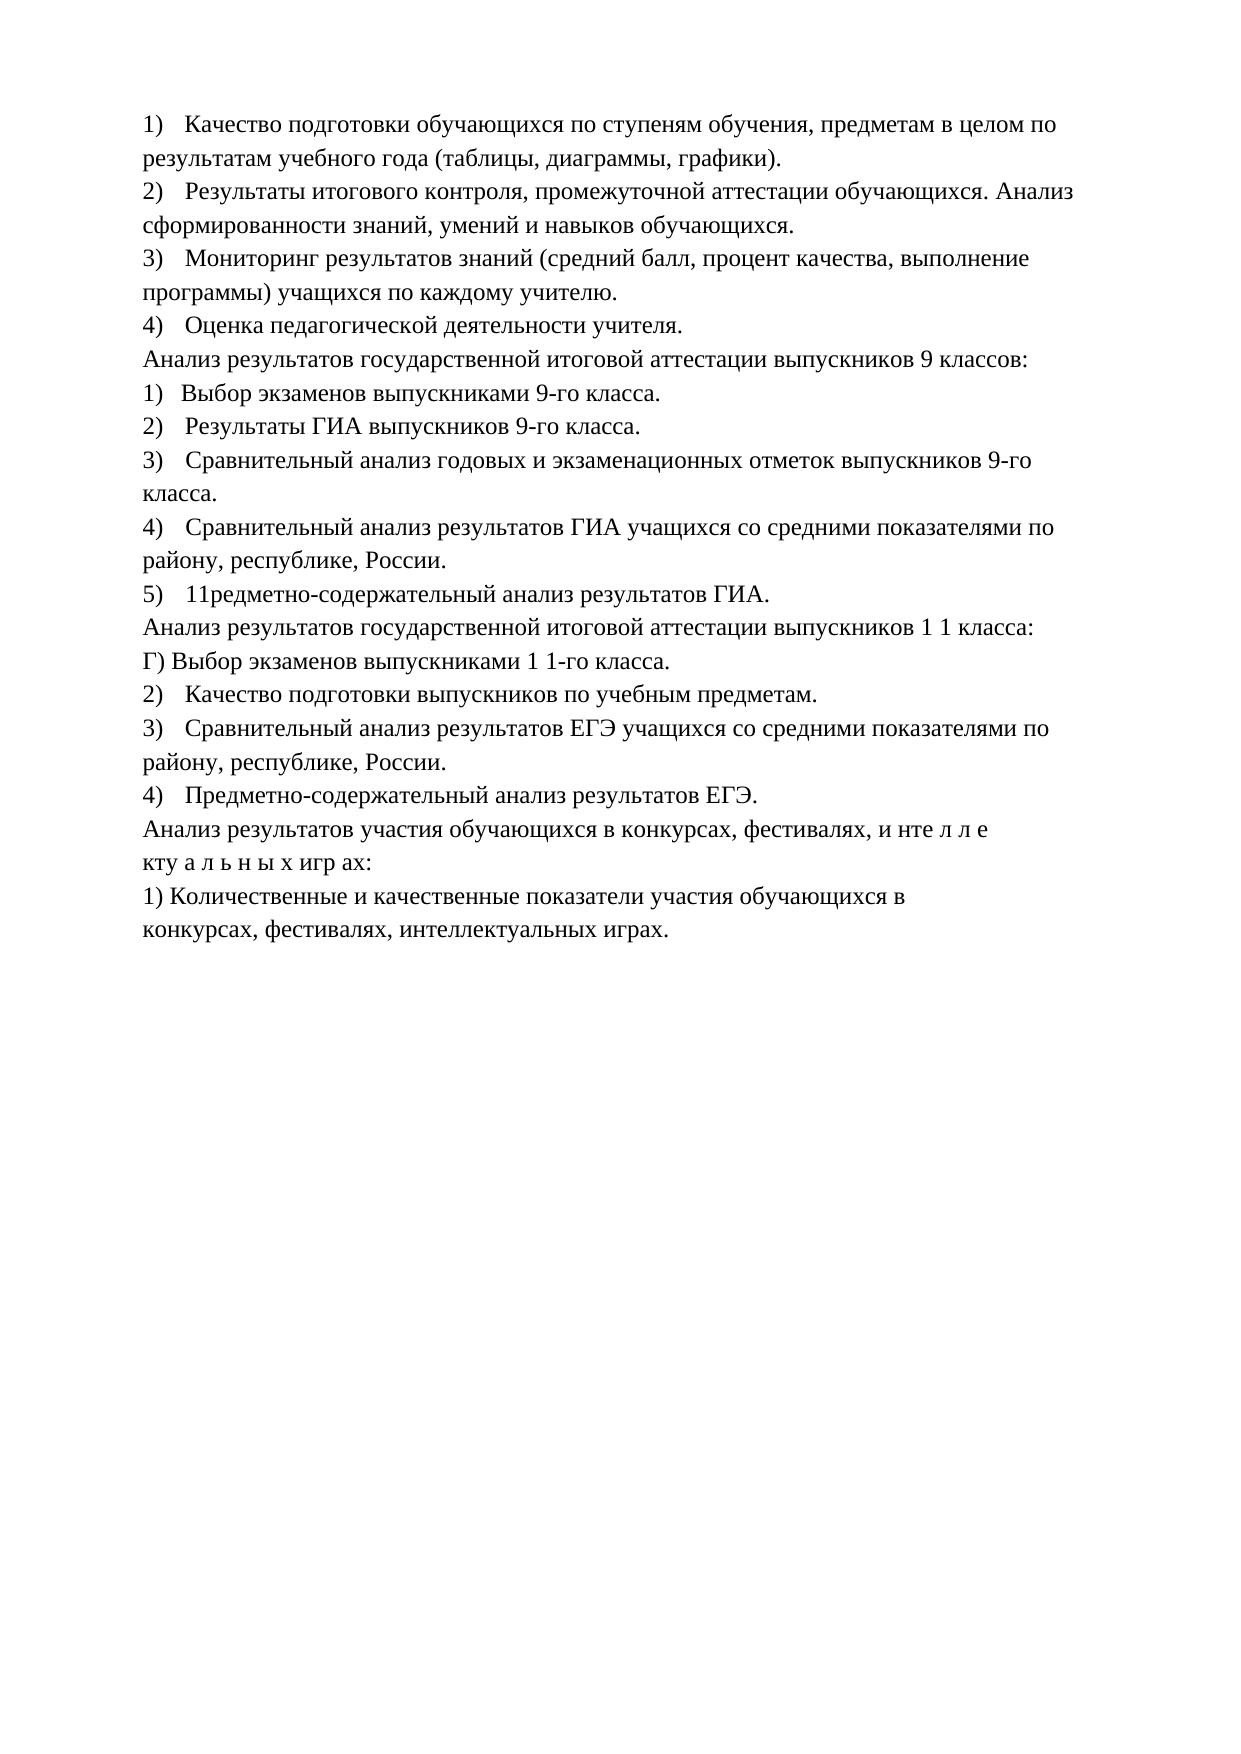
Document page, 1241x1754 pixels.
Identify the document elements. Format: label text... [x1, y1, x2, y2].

list Оценка педагогической деятельности учителя. [142, 307, 1113, 341]
list 11редметно-содержательный анализ результатов ГИА. [142, 575, 1113, 609]
list Сравнительный анализ результатов ЕГЭ учащихся со средними показателями по району, республике, России. [142, 709, 1113, 777]
list Мониторинг результатов знаний (средний балл, процент качества, выполнение программы) учащихся по каждому учителю. [142, 240, 1113, 307]
text Анализ результатов государственной итоговой аттестации выпускников 9 классов: [142, 341, 1113, 374]
list Результаты итогового контроля, промежуточной аттестации обучающихся. Анализ сформированности знаний, умений и навыков обучающихся. [142, 173, 1113, 240]
text 1) Количественные и качественные показатели участия обучающихся в [142, 877, 1113, 911]
text конкурсах, фестивалях, интеллектуальных играх. [142, 911, 1113, 944]
text Г) Выбор экзаменов выпускниками 1 1-го класса. [142, 642, 1113, 676]
list Сравнительный анализ результатов ГИА учащихся со средними показателями по району, республике, России. [142, 508, 1113, 575]
text Анализ результатов государственной итоговой аттестации выпускников 1 1 класса: [142, 609, 1113, 642]
list Качество подготовки выпускников по учебным предметам. [142, 676, 1113, 709]
list Результаты ГИА выпускников 9-го класса. [142, 408, 1113, 441]
list Выбор экзаменов выпускниками 9-го класса. [142, 374, 1113, 408]
list Качество подготовки обучающихся по ступеням обучения, предметам в целом по результатам учебного года (таблицы, диаграммы, графики). [142, 106, 1113, 173]
list Сравнительный анализ годовых и экзаменационных отметок выпускников 9-го класса. [142, 441, 1113, 508]
list Предметно-содержательный анализ результатов ЕГЭ. [142, 777, 1113, 810]
text Анализ результатов участия обучающихся в конкурсах, фестивалях, и нте л л е кту а л ь н ы х игр ах: [142, 810, 992, 877]
